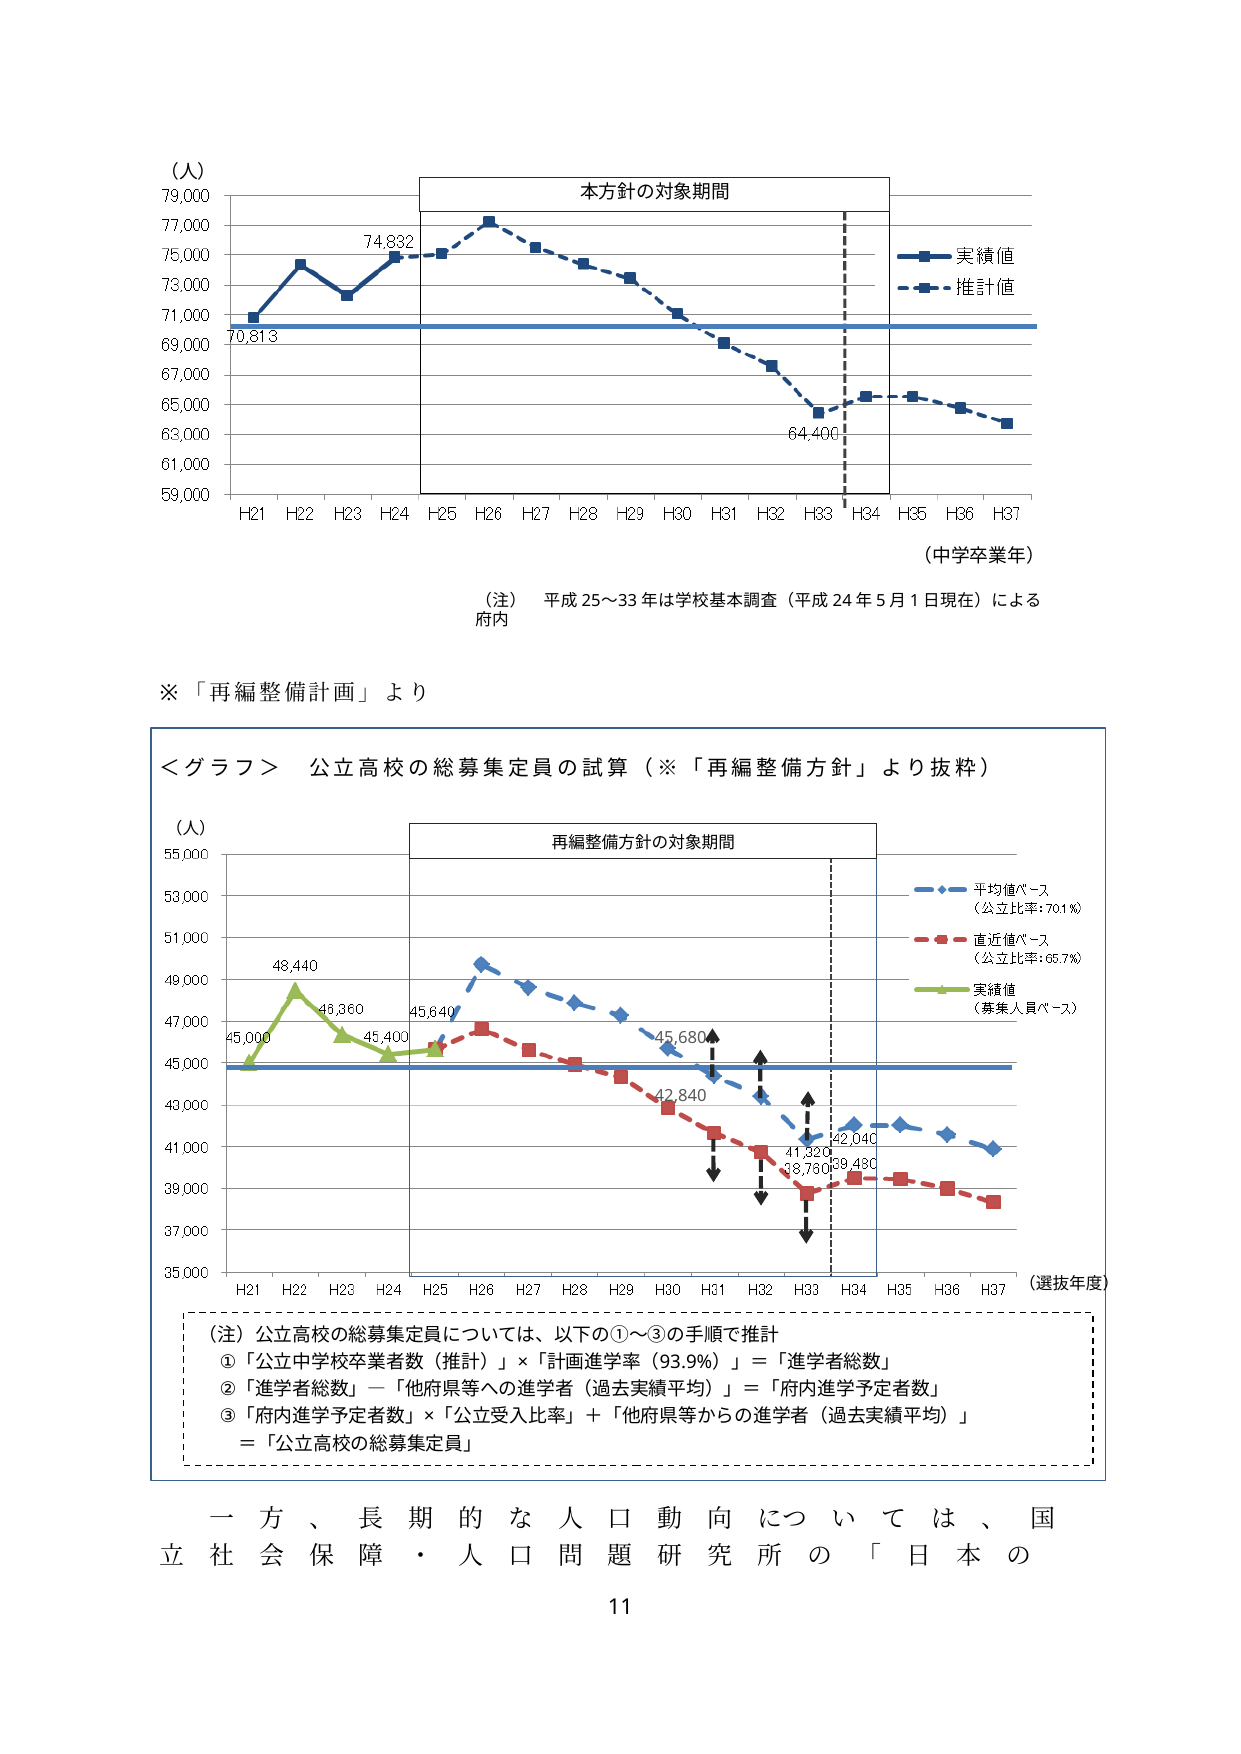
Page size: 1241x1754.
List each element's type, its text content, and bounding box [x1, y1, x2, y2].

text ※「再編整備計画」より [159, 673, 1081, 710]
picture [159, 185, 1037, 525]
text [159, 1498, 1081, 1573]
picture [159, 785, 1105, 1303]
text ＜グラフ＞ 公立高校の総募集定員の試算（※「再編整備方針」より抜粋） [159, 748, 1081, 785]
